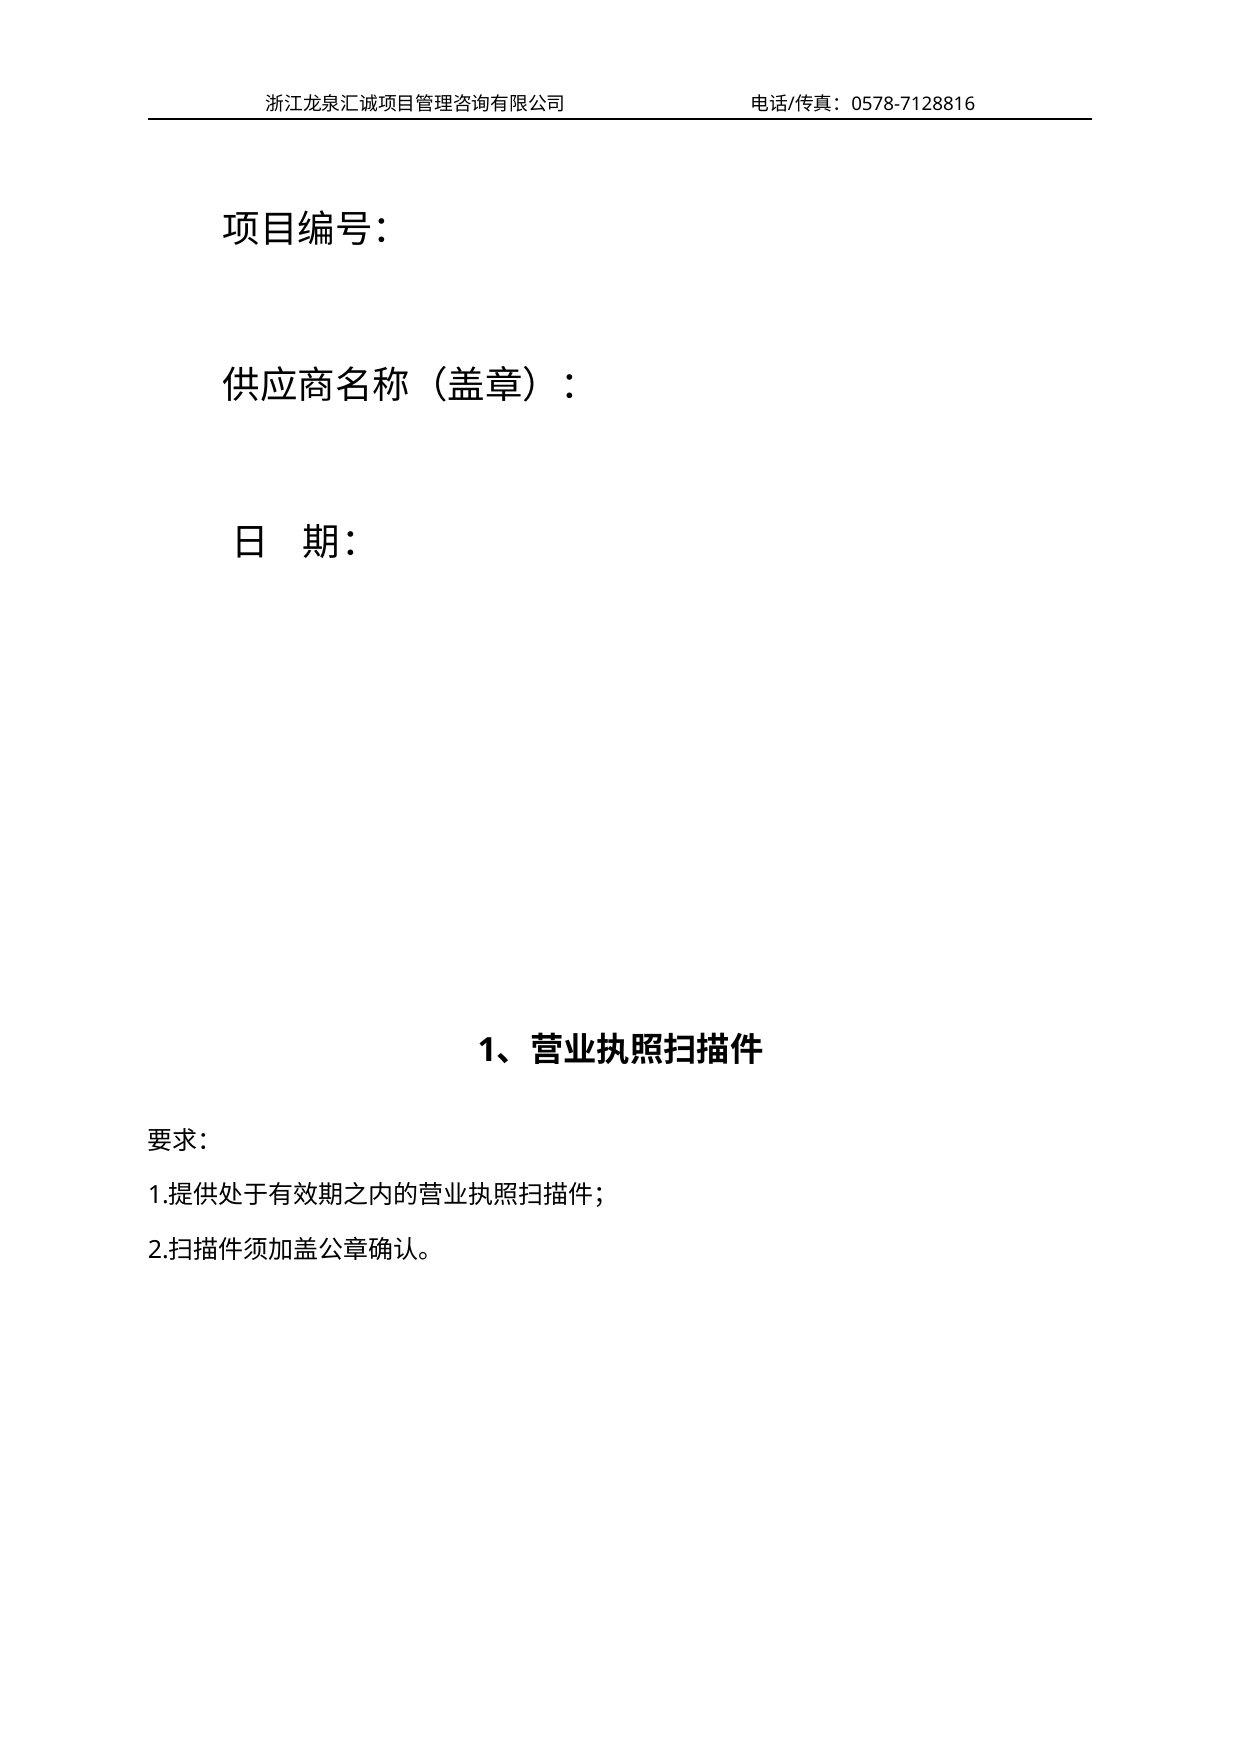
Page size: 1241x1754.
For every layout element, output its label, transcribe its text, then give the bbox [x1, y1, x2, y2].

text 供应商名称（盖章）： [148, 355, 1092, 409]
text 2.扫描件须加盖公章确认。 [148, 1229, 1092, 1266]
text 项目编号： [148, 199, 1092, 253]
text 日 期： [148, 511, 1092, 566]
subtitle 1、营业执照扫描件 [148, 1023, 1092, 1071]
text 1.提供处于有效期之内的营业执照扫描件； [148, 1175, 1092, 1211]
text 要求： [148, 1121, 1092, 1157]
